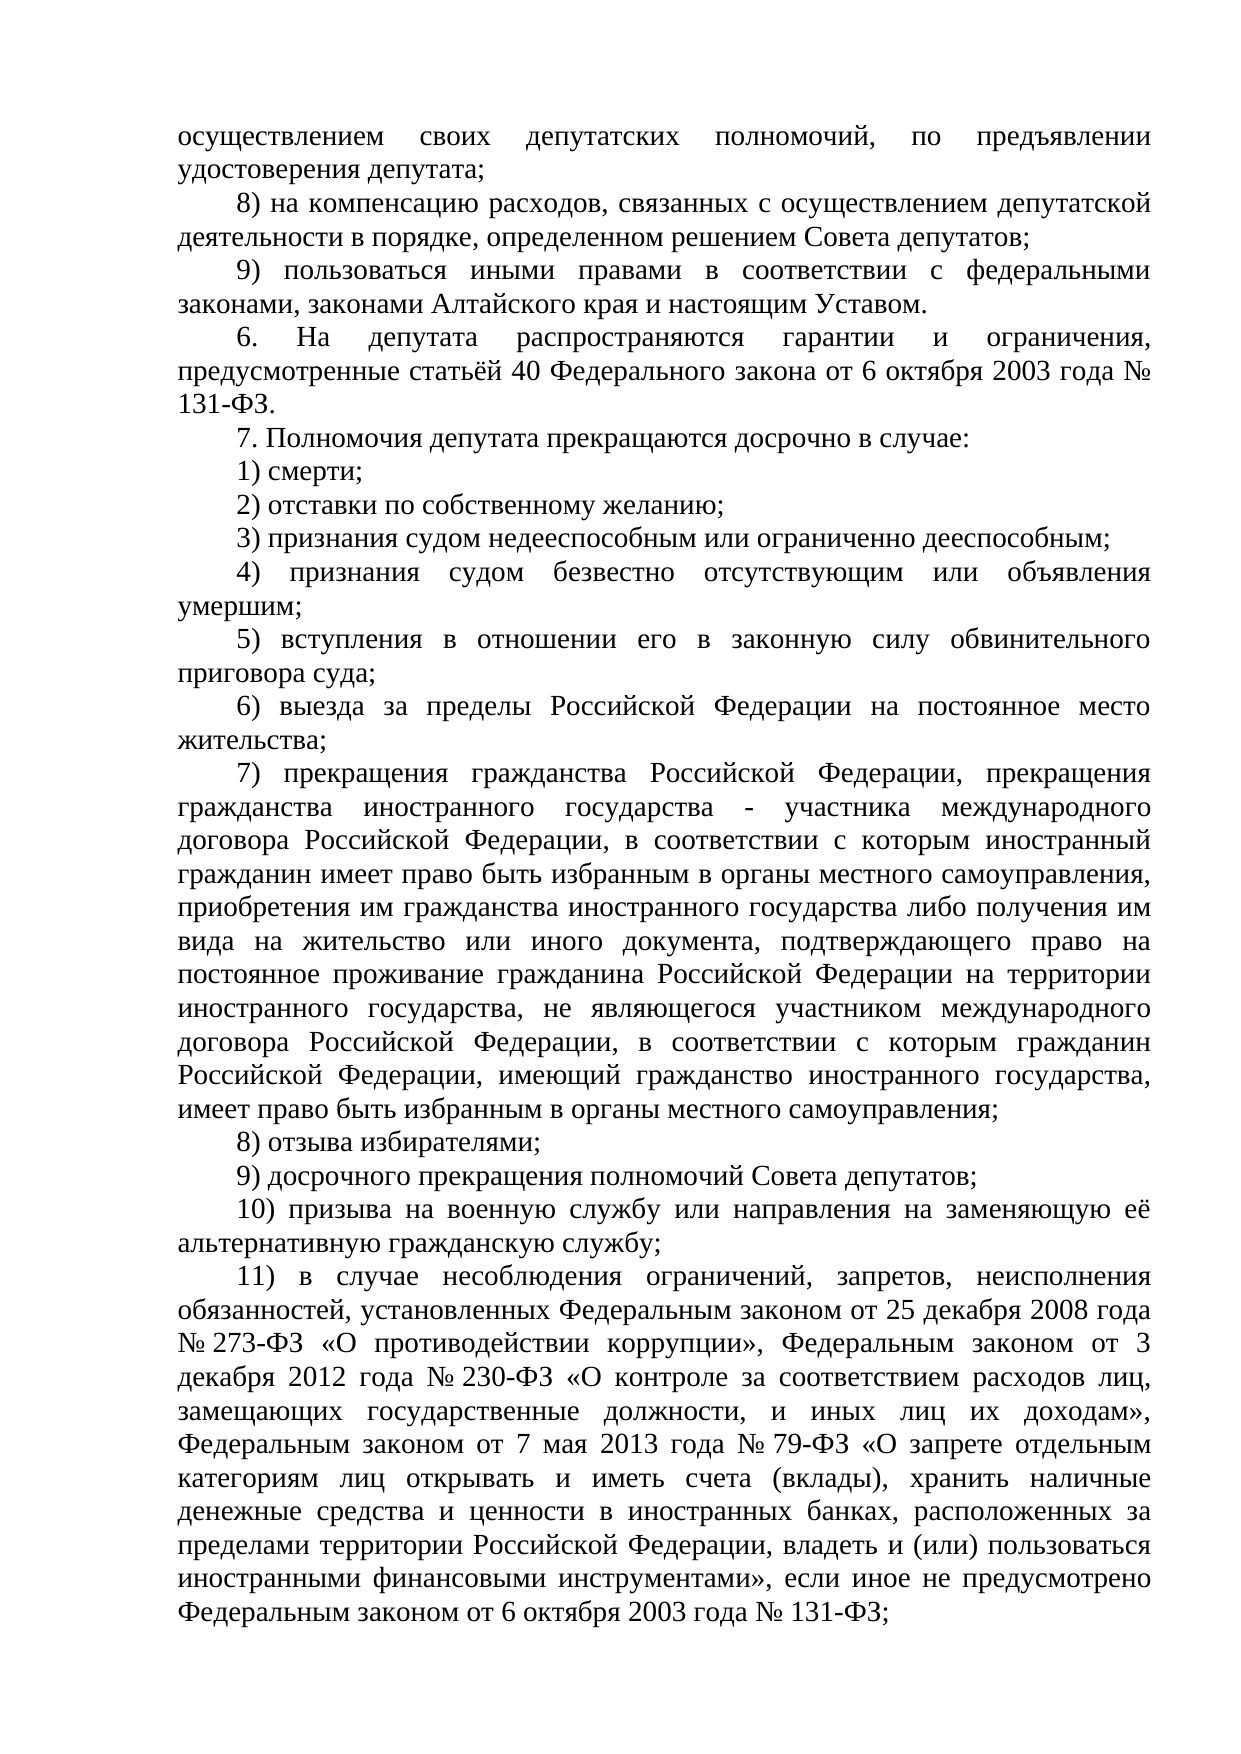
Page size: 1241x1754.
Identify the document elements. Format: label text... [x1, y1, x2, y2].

text 4) признания судом безвестно отсутствующим или объявления умершим; [177, 554, 1152, 621]
text 1) смерти; [177, 453, 1152, 487]
text 8) на компенсацию расходов, связанных с осуществлением депутатской деятельности в порядке, определенном решением Совета депутатов; [177, 185, 1152, 252]
text 3) признания судом недееспособным или ограниченно дееспособным; [177, 521, 1152, 554]
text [177, 118, 1152, 185]
text 6) выезда за пределы Российской Федерации на постоянное место жительства; [177, 688, 1152, 755]
text 9) пользоваться иными правами в соответствии с федеральными законами, законами Алтайского края и настоящим Уставом. [177, 252, 1152, 319]
text 5) вступления в отношении его в законную силу обвинительного приговора суда; [177, 621, 1152, 688]
text 6. На депутата распространяются гарантии и ограничения, предусмотренные статьёй 40 Федерального закона от 6 октября 2003 года № 131-ФЗ. [177, 319, 1152, 420]
text 7) прекращения гражданства Российской Федерации, прекращения гражданства иностранного государства - участника международного договора Российской Федерации, в соответствии с которым иностранный гражданин имеет право быть избранным в органы местного самоуправления, приобретения им гражданства иностранного государства либо получения им вида на жительство или иного документа, подтверждающего право на постоянное проживание гражданина Российской Федерации на территории иностранного государства, не являющегося участником международного договора Российской Федерации, в соответствии с которым гражданин Российской Федерации, имеющий гражданство иностранного государства, имеет право быть избранным в органы местного самоуправления; [177, 755, 1152, 1124]
text 2) отставки по собственному желанию; [177, 487, 1152, 521]
text 10) призыва на военную службу или направления на заменяющую её альтернативную гражданскую службу; [177, 1191, 1152, 1258]
text 7. Полномочия депутата прекращаются досрочно в случае: [177, 420, 1152, 453]
text 8) отзыва избирателями; [177, 1124, 1152, 1158]
text 11) в случае несоблюдения ограничений, запретов, неисполнения обязанностей, установленных Федеральным законом от 25 декабря 2008 года № 273-ФЗ «О противодействии коррупции», Федеральным законом от 3 декабря 2012 года № 230-ФЗ «О контроле за соответствием расходов лиц, замещающих государственные должности, и иных лиц их доходам», Федеральным законом от 7 мая 2013 года № 79-ФЗ «О запрете отдельным категориям лиц открывать и иметь счета (вклады), хранить наличные денежные средства и ценности в иностранных банках, расположенных за пределами территории Российской Федерации, владеть и (или) пользоваться иностранными финансовыми инструментами», если иное не предусмотрено Федеральным законом от 6 октября 2003 года № 131-ФЗ; [177, 1258, 1152, 1627]
text 9) досрочного прекращения полномочий Совета депутатов; [177, 1158, 1152, 1191]
